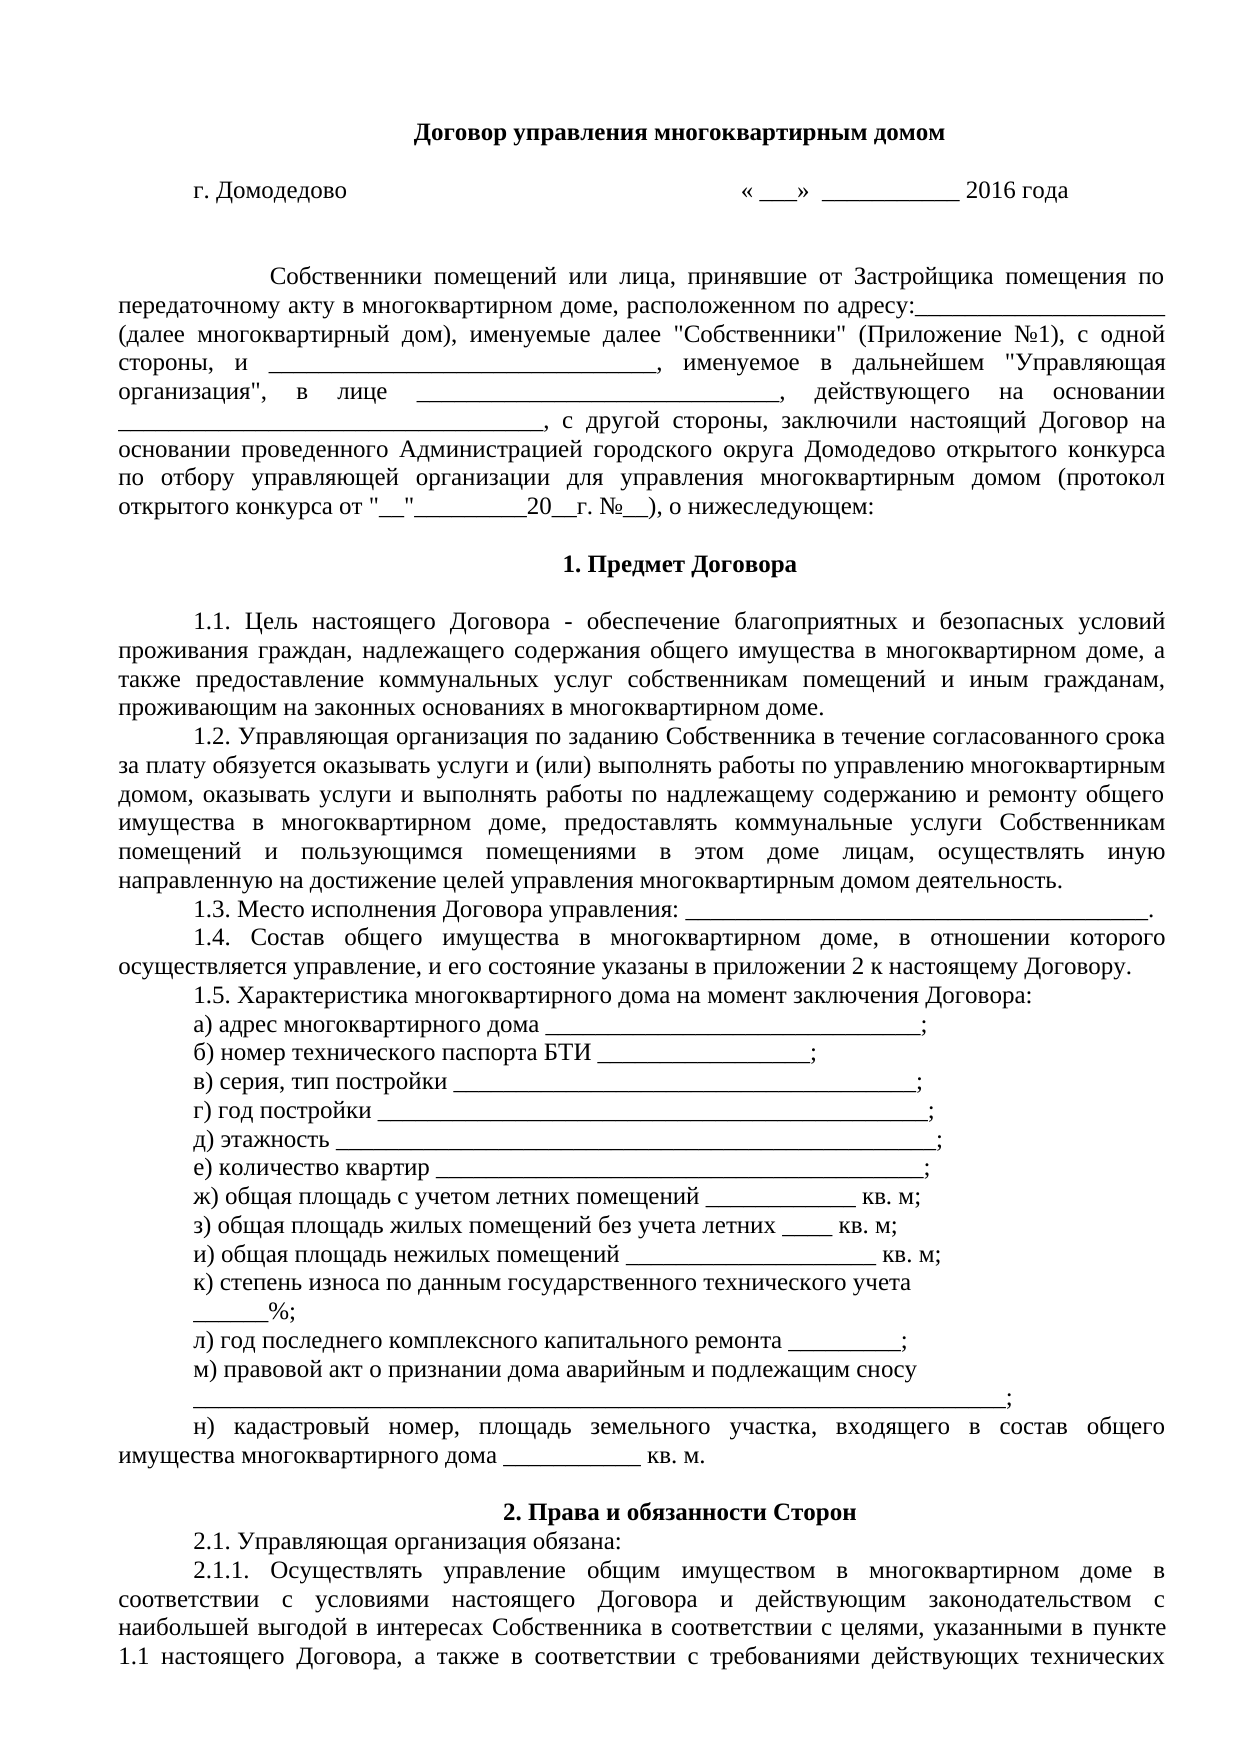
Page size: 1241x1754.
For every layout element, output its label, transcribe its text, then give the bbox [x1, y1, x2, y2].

text 1.5. Характеристика многоквартирного дома на момент заключения Договора: [118, 980, 1166, 1009]
text и) общая площадь нежилых помещений ____________________ кв. м; [118, 1239, 1166, 1267]
text 2. Права и обязанности Сторон [118, 1497, 1166, 1526]
text з) общая площадь жилых помещений без учета летних ____ кв. м; [118, 1210, 1166, 1239]
text _________________________________________________________________; [118, 1382, 1166, 1411]
text г) год постройки ____________________________________________; [118, 1095, 1166, 1124]
text е) количество квартир _______________________________________; [118, 1152, 1166, 1181]
text н) кадастровый номер, площадь земельного участка, входящего в состав общего имущества многоквартирного дома ___________ кв. м. [118, 1411, 1166, 1469]
text к) степень износа по данным государственного технического учета [118, 1267, 1166, 1296]
text 1. Предмет Договора [118, 549, 1166, 577]
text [118, 1555, 1166, 1670]
text в) серия, тип постройки _____________________________________; [118, 1066, 1166, 1095]
text а) адрес многоквартирного дома ______________________________; [118, 1009, 1166, 1037]
text г. Домодедово « ___» ___________ 2016 года [118, 175, 1166, 204]
text 1.1. Цель настоящего Договора - обеспечение благоприятных и безопасных условий проживания граждан, надлежащего содержания общего имущества в многоквартирном доме, а также предоставление коммунальных услуг собственникам помещений и иным гражданам, проживающим на законных основаниях в многоквартирном доме. [118, 606, 1166, 721]
text Договор управления многоквартирным домом [118, 117, 1166, 146]
text ж) общая площадь с учетом летних помещений ____________ кв. м; [118, 1181, 1166, 1210]
text м) правовой акт о признании дома аварийным и подлежащим сносу [118, 1354, 1166, 1382]
text 1.2. Управляющая организация по заданию Собственника в течение согласованного срока за плату обязуется оказывать услуги и (или) выполнять работы по управлению многоквартирным домом, оказывать услуги и выполнять работы по надлежащему содержанию и ремонту общего имущества в многоквартирном доме, предоставлять коммунальные услуги Собственникам помещений и пользующимся помещениями в этом доме лицам, осуществлять иную направленную на достижение целей управления многоквартирным домом деятельность. [118, 721, 1166, 894]
text 1.4. Состав общего имущества в многоквартирном доме, в отношении которого осуществляется управление, и его состояние указаны в приложении 2 к настоящему Договору. [118, 922, 1166, 980]
text 2.1. Управляющая организация обязана: [118, 1526, 1166, 1555]
text 1.3. Место исполнения Договора управления: _____________________________________. [118, 894, 1166, 922]
text л) год последнего комплексного капитального ремонта _________; [118, 1325, 1166, 1354]
text б) номер технического паспорта БТИ _________________; [118, 1037, 1166, 1066]
text д) этажность ________________________________________________; [118, 1124, 1166, 1152]
text ______%; [118, 1296, 1166, 1325]
text Собственники помещений или лица, принявшие от Застройщика помещения по передаточному акту в многоквартирном доме, расположенном по адресу:____________________ (далее многоквартирный дом), именуемые далее "Собственники" (Приложение №1), с одной стороны, и _______________________________, именуемое в дальнейшем "Управляющая организация", в лице _____________________________, действующего на основании __________________________________, с другой стороны, заключили настоящий Договор на основании проведенного Администрацией городского округа Домодедово открытого конкурса по отбору управляющей организации для управления многоквартирным домом (протокол открытого конкурса от "__"_________20__г. №__), о нижеследующем: [118, 261, 1166, 520]
